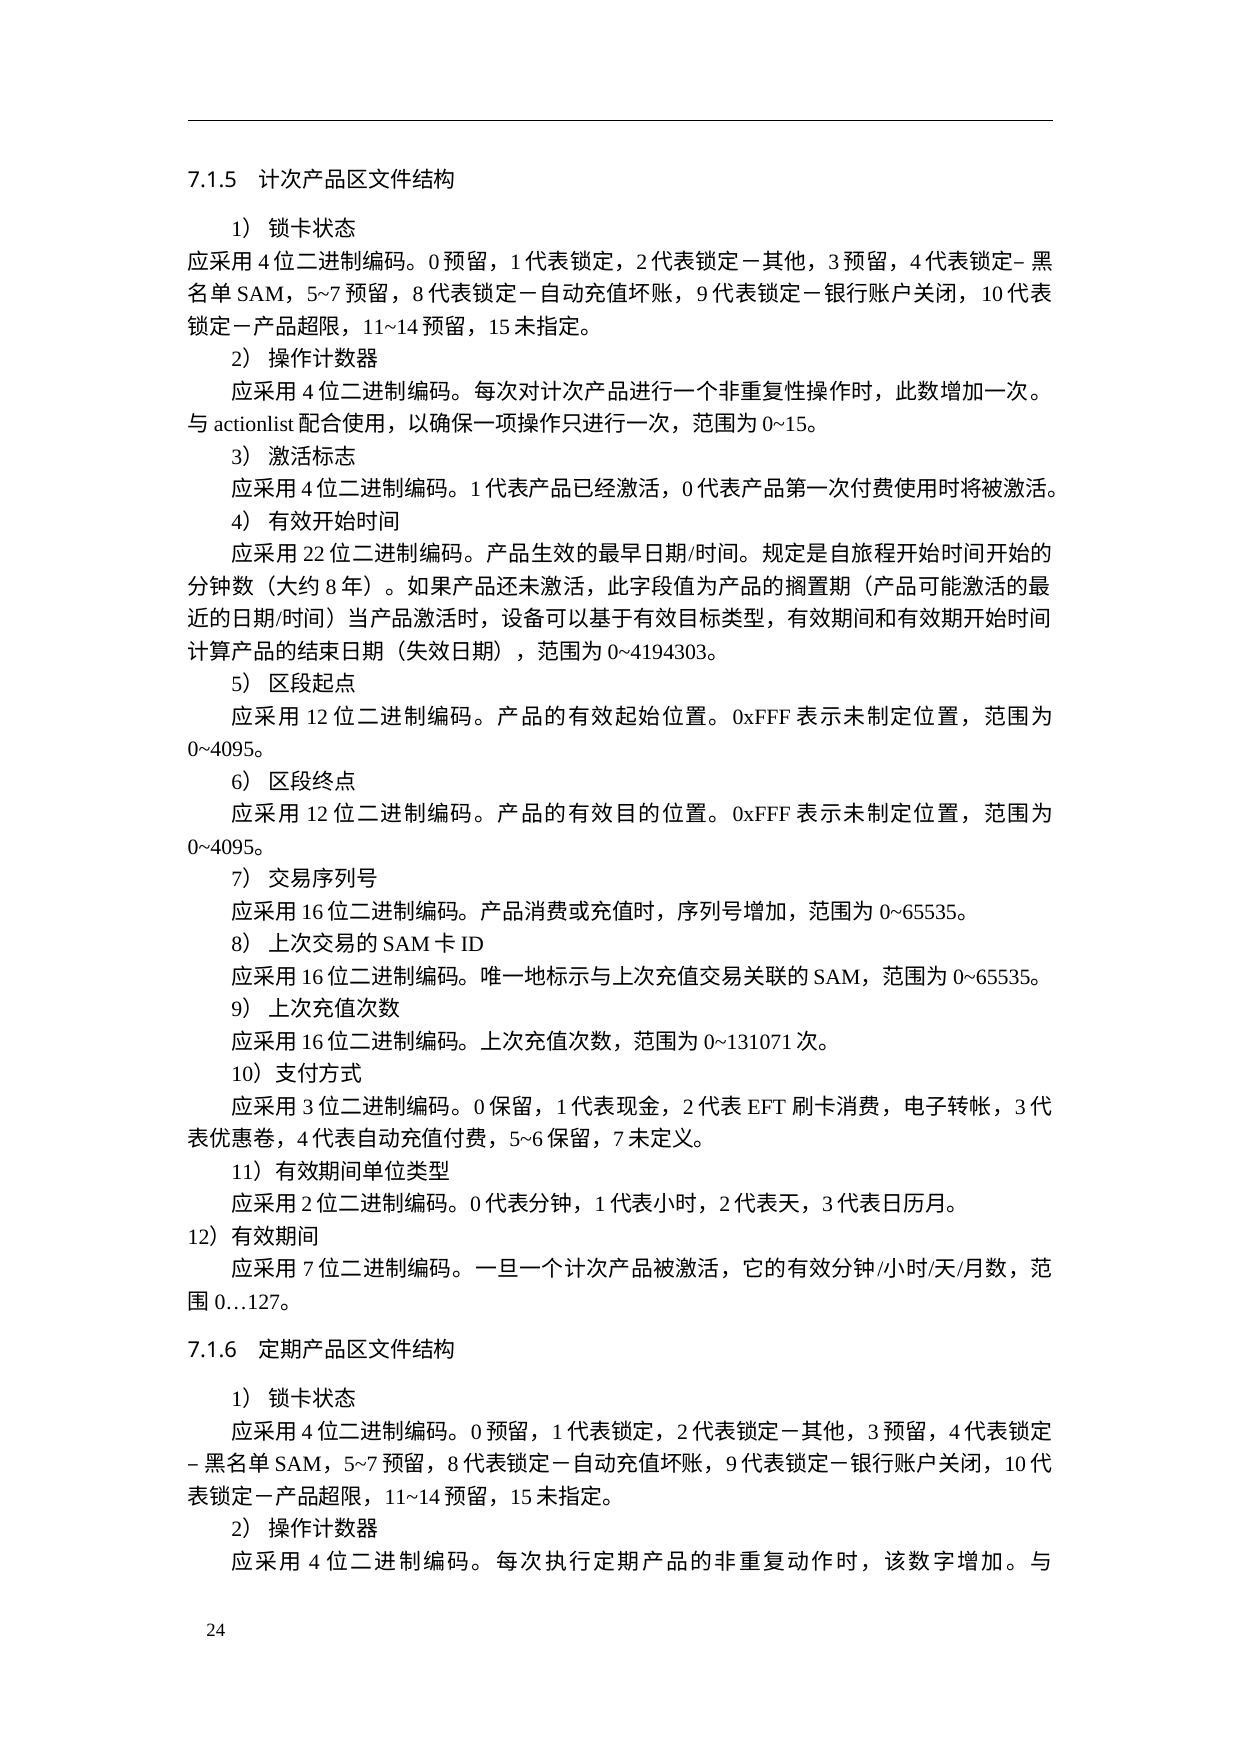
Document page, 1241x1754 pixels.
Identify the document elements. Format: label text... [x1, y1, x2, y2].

list 激活标志 [231, 438, 1053, 471]
text 10）支付方式 [187, 1056, 1053, 1088]
list 操作计数器 [231, 1511, 1053, 1543]
text 应采用7位二进制编码。一旦一个计次产品被激活，它的有效分钟/小时/天/月数，范围 0…127。 [187, 1251, 1053, 1316]
text 应采用4位二进制编码。0预留，1代表锁定，2代表锁定－其他，3预留，4代表锁定– 黑名单SAM，5~7预留，8代表锁定－自动充值坏账，9代表锁定－银行账户关闭，10代表锁定－产品超限，11~14预留，15未指定。 [187, 1413, 1053, 1511]
text 12）有效期间 [187, 1218, 1053, 1251]
text 应采用16位二进制编码。唯一地标示与上次充值交易关联的SAM，范围为 0~65535。 [187, 958, 1053, 991]
text 应采用22位二进制编码。产品生效的最早日期/时间。规定是自旅程开始时间开始的分钟数（大约8年）。如果产品还未激活，此字段值为产品的搁置期（产品可能激活的最近的日期/时间）当产品激活时，设备可以基于有效目标类型，有效期间和有效期开始时间计算产品的结束日期（失效日期），范围为0~4194303。 [187, 536, 1053, 666]
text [187, 1543, 1053, 1576]
text 应采用12位二进制编码。产品的有效目的位置。0xFFF表示未制定位置，范围为0~4095。 [187, 796, 1053, 861]
text 应采用2位二进制编码。0代表分钟，1代表小时，2代表天，3代表日历月。 [187, 1186, 1053, 1218]
list 操作计数器 [231, 341, 1053, 373]
text 11）有效期间单位类型 [187, 1153, 1053, 1186]
list 上次充值次数 [231, 991, 1053, 1023]
list 有效开始时间 [231, 503, 1053, 536]
text 应采用4位二进制编码。1代表产品已经激活，0代表产品第一次付费使用时将被激活。 [187, 471, 1053, 503]
list 锁卡状态 [231, 1381, 1053, 1413]
text 应采用4位二进制编码。每次对计次产品进行一个非重复性操作时，此数增加一次。与actionlist配合使用，以确保一项操作只进行一次，范围为0~15。 [187, 373, 1053, 438]
text 应采用12位二进制编码。产品的有效起始位置。0xFFF表示未制定位置，范围为0~4095。 [187, 698, 1053, 763]
list 交易序列号 [231, 861, 1053, 893]
text 应采用3位二进制编码。0保留，1代表现金，2代表EFT 刷卡消费，电子转帐，3代表优惠卷，4代表自动充值付费，5~6保留，7未定义。 [187, 1088, 1053, 1153]
list 区段终点 [231, 763, 1053, 796]
list 区段起点 [231, 666, 1053, 698]
list 计次产品区文件结构 [187, 162, 1053, 194]
text 应采用16位二进制编码。产品消费或充值时，序列号增加，范围为 0~65535。 [187, 893, 1053, 926]
text 应采用16位二进制编码。上次充值次数，范围为0~131071次。 [187, 1023, 1053, 1056]
list 上次交易的SAM卡ID [231, 926, 1053, 958]
list 定期产品区文件结构 [187, 1332, 1053, 1364]
list 锁卡状态 [231, 211, 1053, 243]
text 应采用4位二进制编码。0预留，1代表锁定，2代表锁定－其他，3预留，4代表锁定– 黑名单SAM，5~7预留，8代表锁定－自动充值坏账，9代表锁定－银行账户关闭，10代表锁定－产品超限，11~14预留，15未指定。 [187, 243, 1053, 341]
